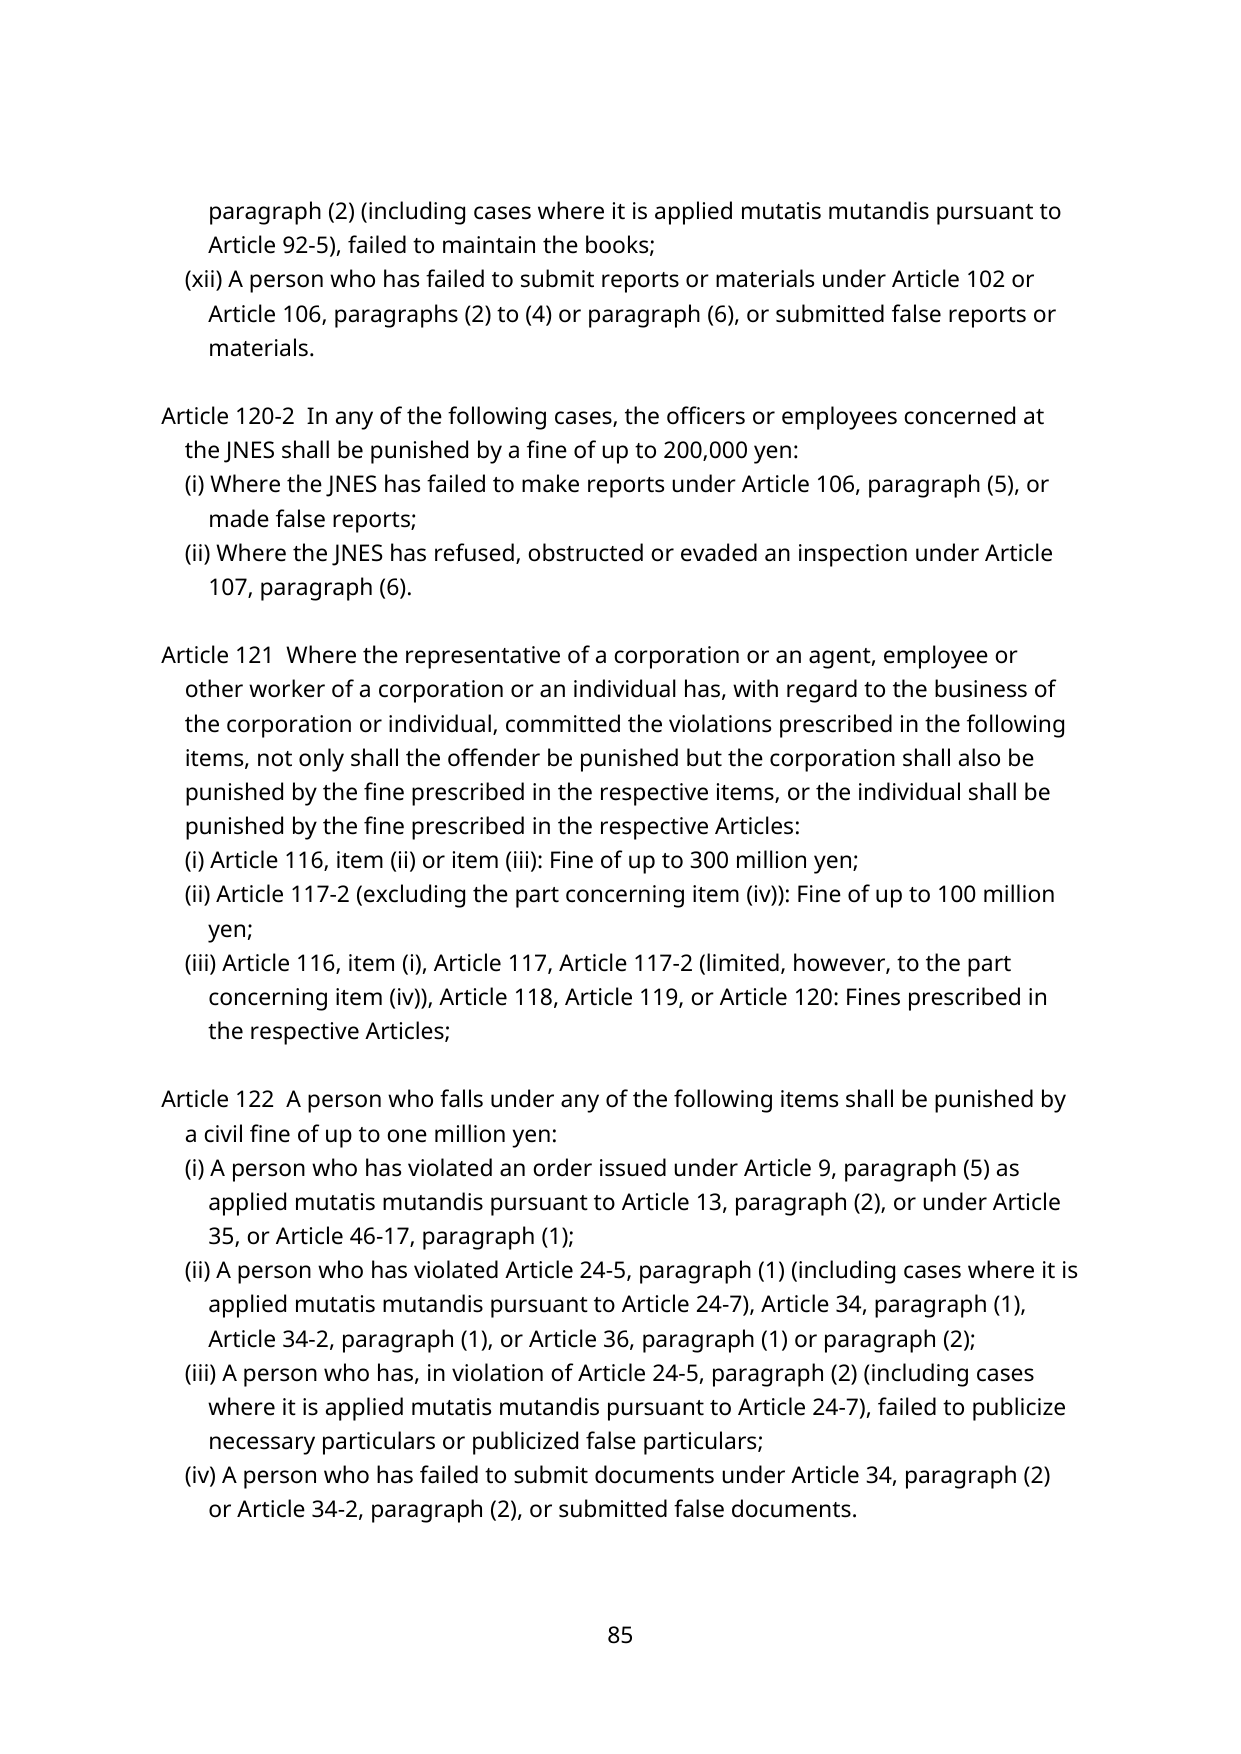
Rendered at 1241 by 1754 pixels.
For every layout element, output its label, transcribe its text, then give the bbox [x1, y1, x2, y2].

text (i) A person who has violated an order issued under Article 9, paragraph (5) as applied mutatis mutandis pursuant to Article 13, paragraph (2), or under Article 35, or Article 46-17, paragraph (1); [184, 1150, 1079, 1253]
text (iii) Article 116, item (i), Article 117, Article 117-2 (limited, however, to the part concerning item (iv)), Article 118, Article 119, or Article 120: Fines prescribed in the respective Articles; [184, 945, 1079, 1048]
text Article 121 Where the representative of a corporation or an agent, employee or other worker of a corporation or an individual has, with regard to the business of the corporation or individual, committed the violations prescribed in the following items, not only shall the offender be punished but the corporation shall also be punished by the fine prescribed in the respective items, or the individual shall be punished by the fine prescribed in the respective Articles: [161, 638, 1079, 843]
text (ii) A person who has violated Article 24-5, paragraph (1) (including cases where it is applied mutatis mutandis pursuant to Article 24-7), Article 34, paragraph (1), Article 34-2, paragraph (1), or Article 36, paragraph (1) or paragraph (2); [184, 1253, 1079, 1355]
text (iii) A person who has, in violation of Article 24-5, paragraph (2) (including cases where it is applied mutatis mutandis pursuant to Article 24-7), failed to publicize necessary particulars or publicized false particulars; [184, 1355, 1079, 1458]
text (ii) Where the JNES has refused, obstructed or evaded an inspection under Article 107, paragraph (6). [184, 535, 1079, 604]
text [184, 194, 1079, 262]
text (i) Where the JNES has failed to make reports under Article 106, paragraph (5), or made false reports; [184, 467, 1079, 535]
text (ii) Article 117-2 (excluding the part concerning item (iv)): Fine of up to 100 million yen; [184, 877, 1079, 945]
text Article 122 A person who falls under any of the following items shall be punished by a civil fine of up to one million yen: [161, 1082, 1079, 1150]
text (i) Article 116, item (ii) or item (iii): Fine of up to 300 million yen; [184, 843, 1079, 877]
text (iv) A person who has failed to submit documents under Article 34, paragraph (2) or Article 34-2, paragraph (2), or submitted false documents. [184, 1458, 1079, 1526]
text Article 120-2 In any of the following cases, the officers or employees concerned at the JNES shall be punished by a fine of up to 200,000 yen: [161, 399, 1079, 467]
text (xii) A person who has failed to submit reports or materials under Article 102 or Article 106, paragraphs (2) to (4) or paragraph (6), or submitted false reports or materials. [184, 262, 1079, 364]
